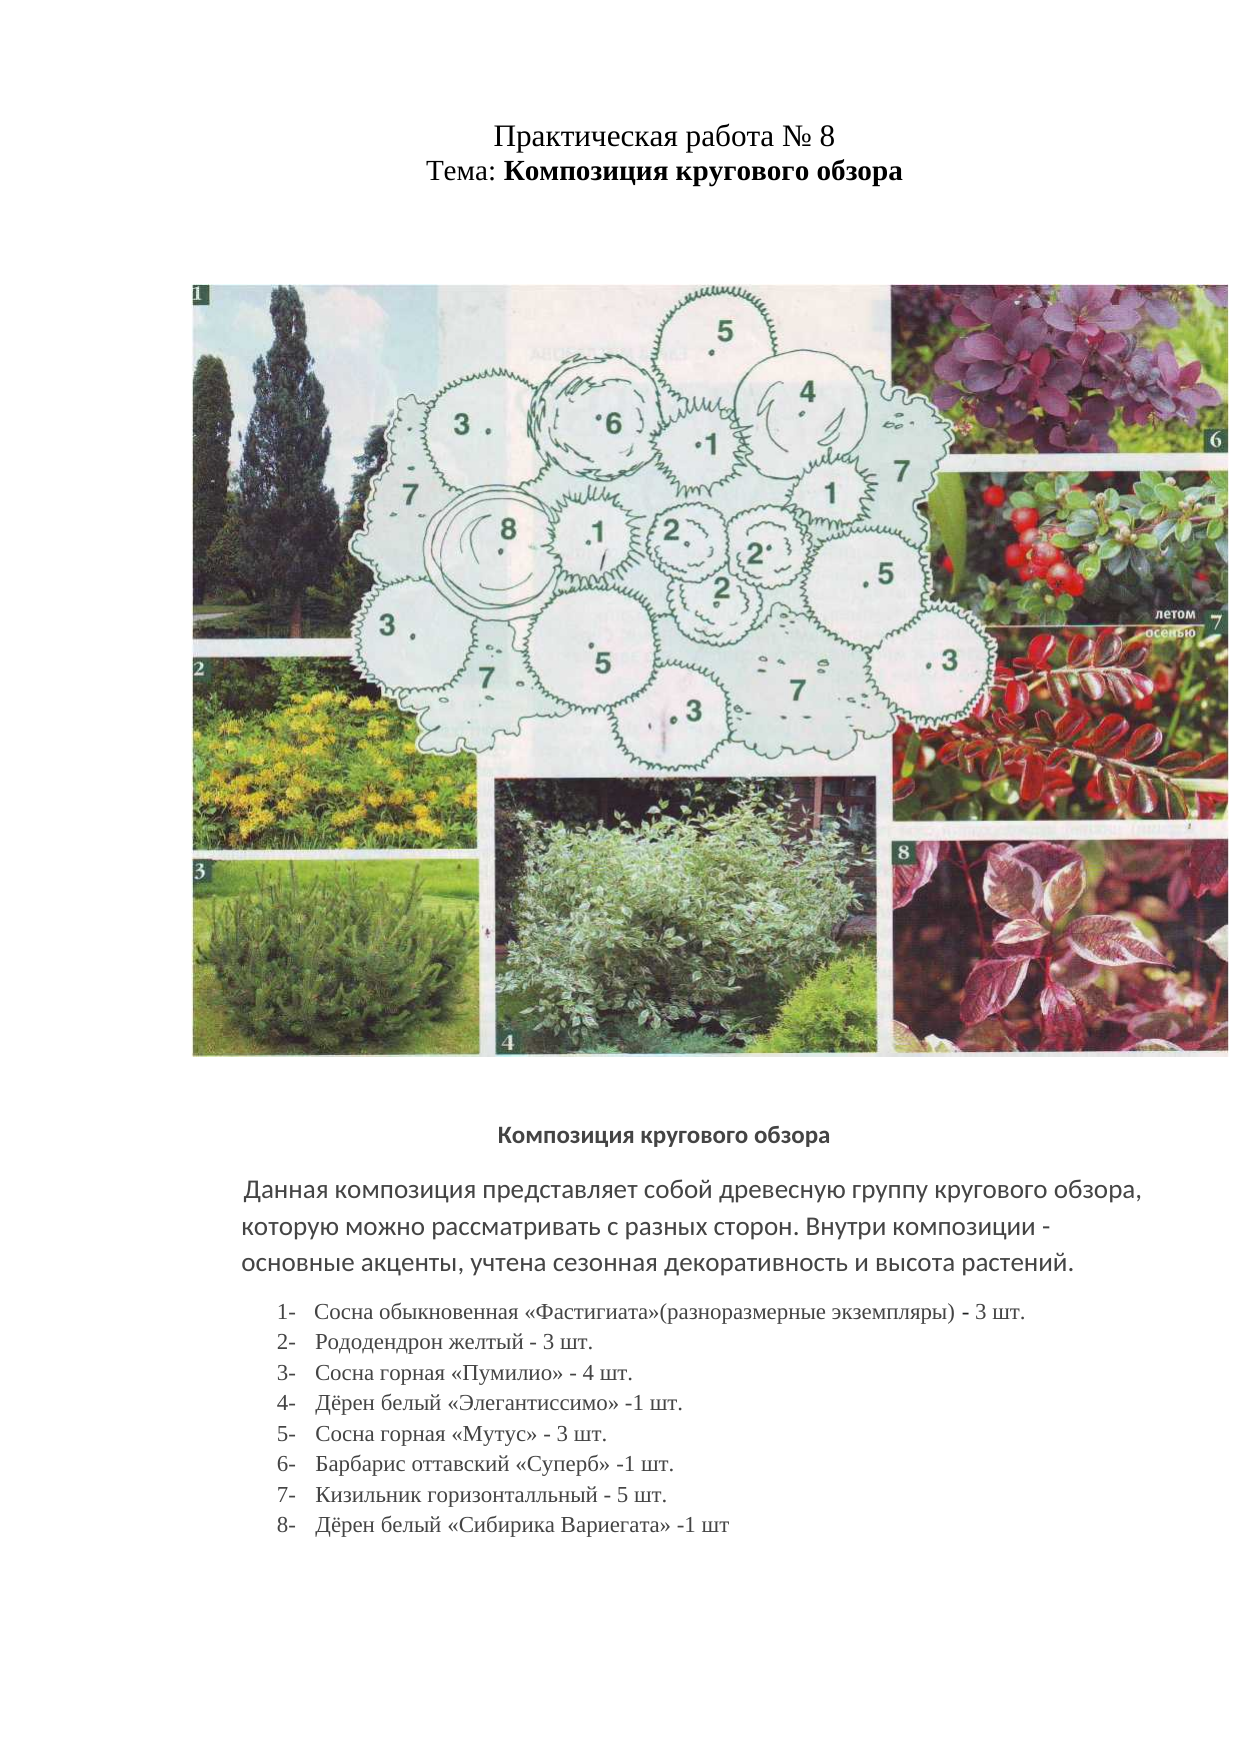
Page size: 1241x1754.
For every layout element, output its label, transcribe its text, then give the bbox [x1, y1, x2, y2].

list Сосна обыкновенная «Фастигиата»(разноразмерные экземпляры) - 3 шт. [172, 1298, 1156, 1324]
picture [191, 284, 1229, 1057]
text Тема: Композиция кругового обзора [172, 153, 1156, 187]
list Барбарис оттавский «Суперб» -1 шт. [172, 1451, 1156, 1477]
list Дёрен белый «Сибирика Вариегата» -1 шт [172, 1512, 1156, 1538]
list Сосна горная «Пумилио» - 4 шт. [172, 1359, 1156, 1385]
list Сосна горная «Мутус» - 3 шт. [172, 1420, 1156, 1446]
text Композиция кругового обзора [172, 1119, 1156, 1150]
list Кизильник горизонталльный - 5 шт. [172, 1481, 1156, 1507]
text Практическая работа № 8 [172, 117, 1156, 153]
list Дёрен белый «Элегантиссимо» -1 шт. [172, 1389, 1156, 1416]
list Рододендрон желтый - 3 шт. [172, 1328, 1156, 1355]
text Данная композиция представляет собой древесную группу кругового обзора, которую можно рассматривать с разных сторон. Внутри композиции - основные акценты, учтена сезонная декоративность и высота растений. [241, 1172, 1156, 1278]
